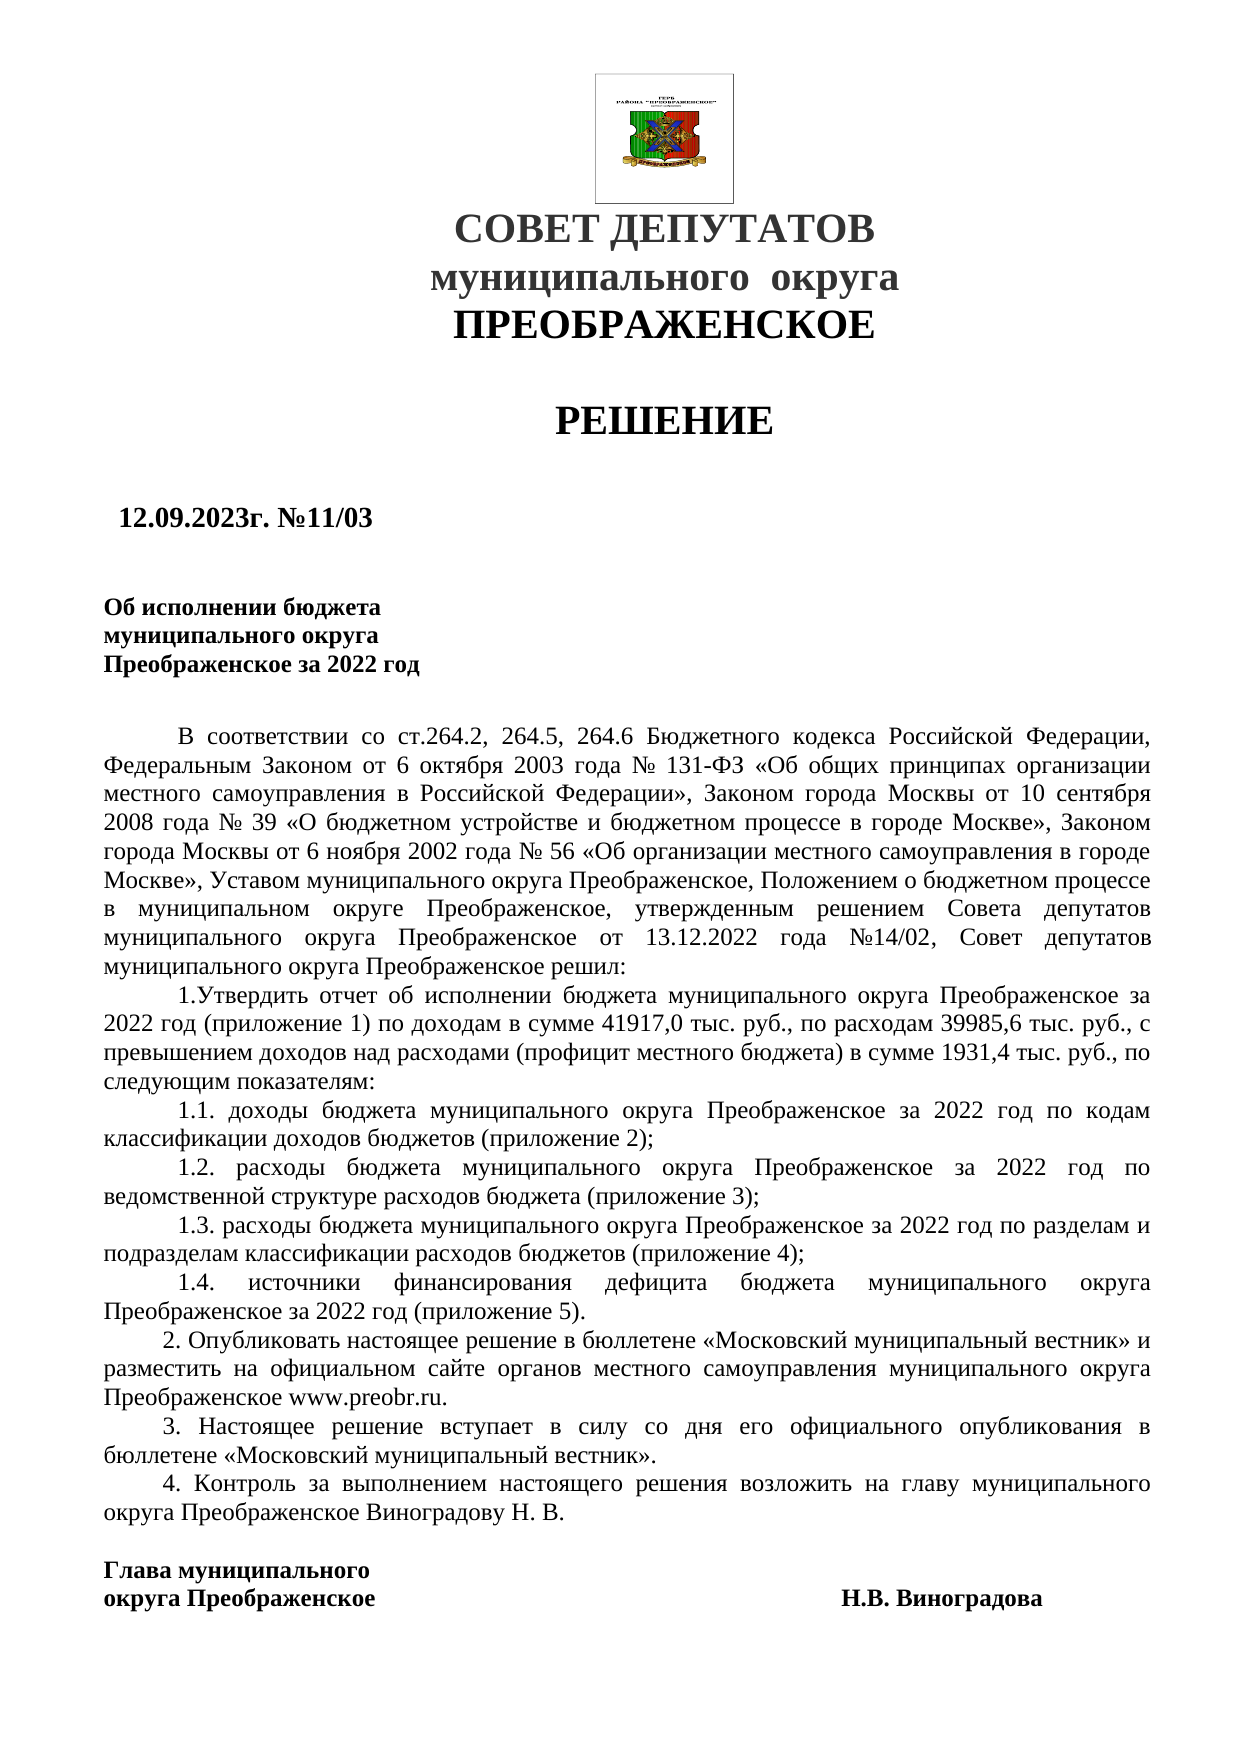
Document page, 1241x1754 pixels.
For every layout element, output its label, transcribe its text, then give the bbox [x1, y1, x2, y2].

text муниципального округа [103, 620, 1152, 649]
text 1.3. расходы бюджета муниципального округа Преображенское за 2022 год по разделам и подразделам классификации расходов бюджетов (приложение 4); [103, 1210, 1152, 1267]
text 3. Настоящее решение вступает в силу со дня его официального опубликования в бюллетене «Московский муниципальный вестник». [103, 1411, 1152, 1468]
text В соответствии со ст.264.2, 264.5, 264.6 Бюджетного кодекса Российской Федерации, Федеральным Законом от 6 октября 2003 года № 131-ФЗ «Об общих принципах организации местного самоуправления в Российской Федерации», Законом города Москвы от 10 сентября 2008 года № 39 «О бюджетном устройстве и бюджетном процессе в городе Москве», Законом города Москвы от 6 ноября 2002 года № 56 «Об организации местного самоуправления в городе Москве», Уставом муниципального округа Преображенское, Положением о бюджетном процессе в муниципальном округе Преображенское, утвержденным решением Совета депутатов муниципального округа Преображенское от 13.12.2022 года №14/02, Совет депутатов муниципального округа Преображенское решил: [103, 721, 1152, 980]
text 12.09.2023г. №11/03 [118, 501, 1152, 534]
text 1.Утвердить отчет об исполнении бюджета муниципального округа Преображенское за 2022 год (приложение 1) по доходам в сумме 41917,0 тыс. руб., по расходам 39985,6 тыс. руб., с превышением доходов над расходами (профицит местного бюджета) в сумме 1931,4 тыс. руб., по следующим показателям: [103, 980, 1152, 1095]
text ПРЕОБРАЖЕНСКОЕ [177, 299, 1152, 347]
text муниципального округа [177, 251, 1152, 299]
text 4. Контроль за выполнением настоящего решения возложить на главу муниципального округа Преображенское Виноградову Н. В. [103, 1468, 1152, 1526]
text округа Преображенское Н.В. Виноградова [103, 1583, 1152, 1612]
text СОВЕТ ДЕПУТАТОВ [177, 203, 1152, 251]
text 1.1. доходы бюджета муниципального округа Преображенское за 2022 год по кодам классификации доходов бюджетов (приложение 2); [103, 1095, 1152, 1152]
text РЕШЕНИЕ [177, 395, 1152, 443]
text 1.2. расходы бюджета муниципального округа Преображенское за 2022 год по ведомственной структуре расходов бюджета (приложение 3); [103, 1152, 1152, 1210]
text 2. Опубликовать настоящее решение в бюллетене «Московский муниципальный вестник» и разместить на официальном сайте органов местного самоуправления муниципального округа Преображенское www.preobr.ru. [103, 1325, 1152, 1411]
text Преображенское за 2022 год [103, 649, 1152, 678]
text 1.4. источники финансирования дефицита бюджета муниципального округа Преображенское за 2022 год (приложение 5). [103, 1267, 1152, 1325]
text Глава муниципального [103, 1555, 1152, 1583]
text Об исполнении бюджета [103, 592, 1152, 620]
